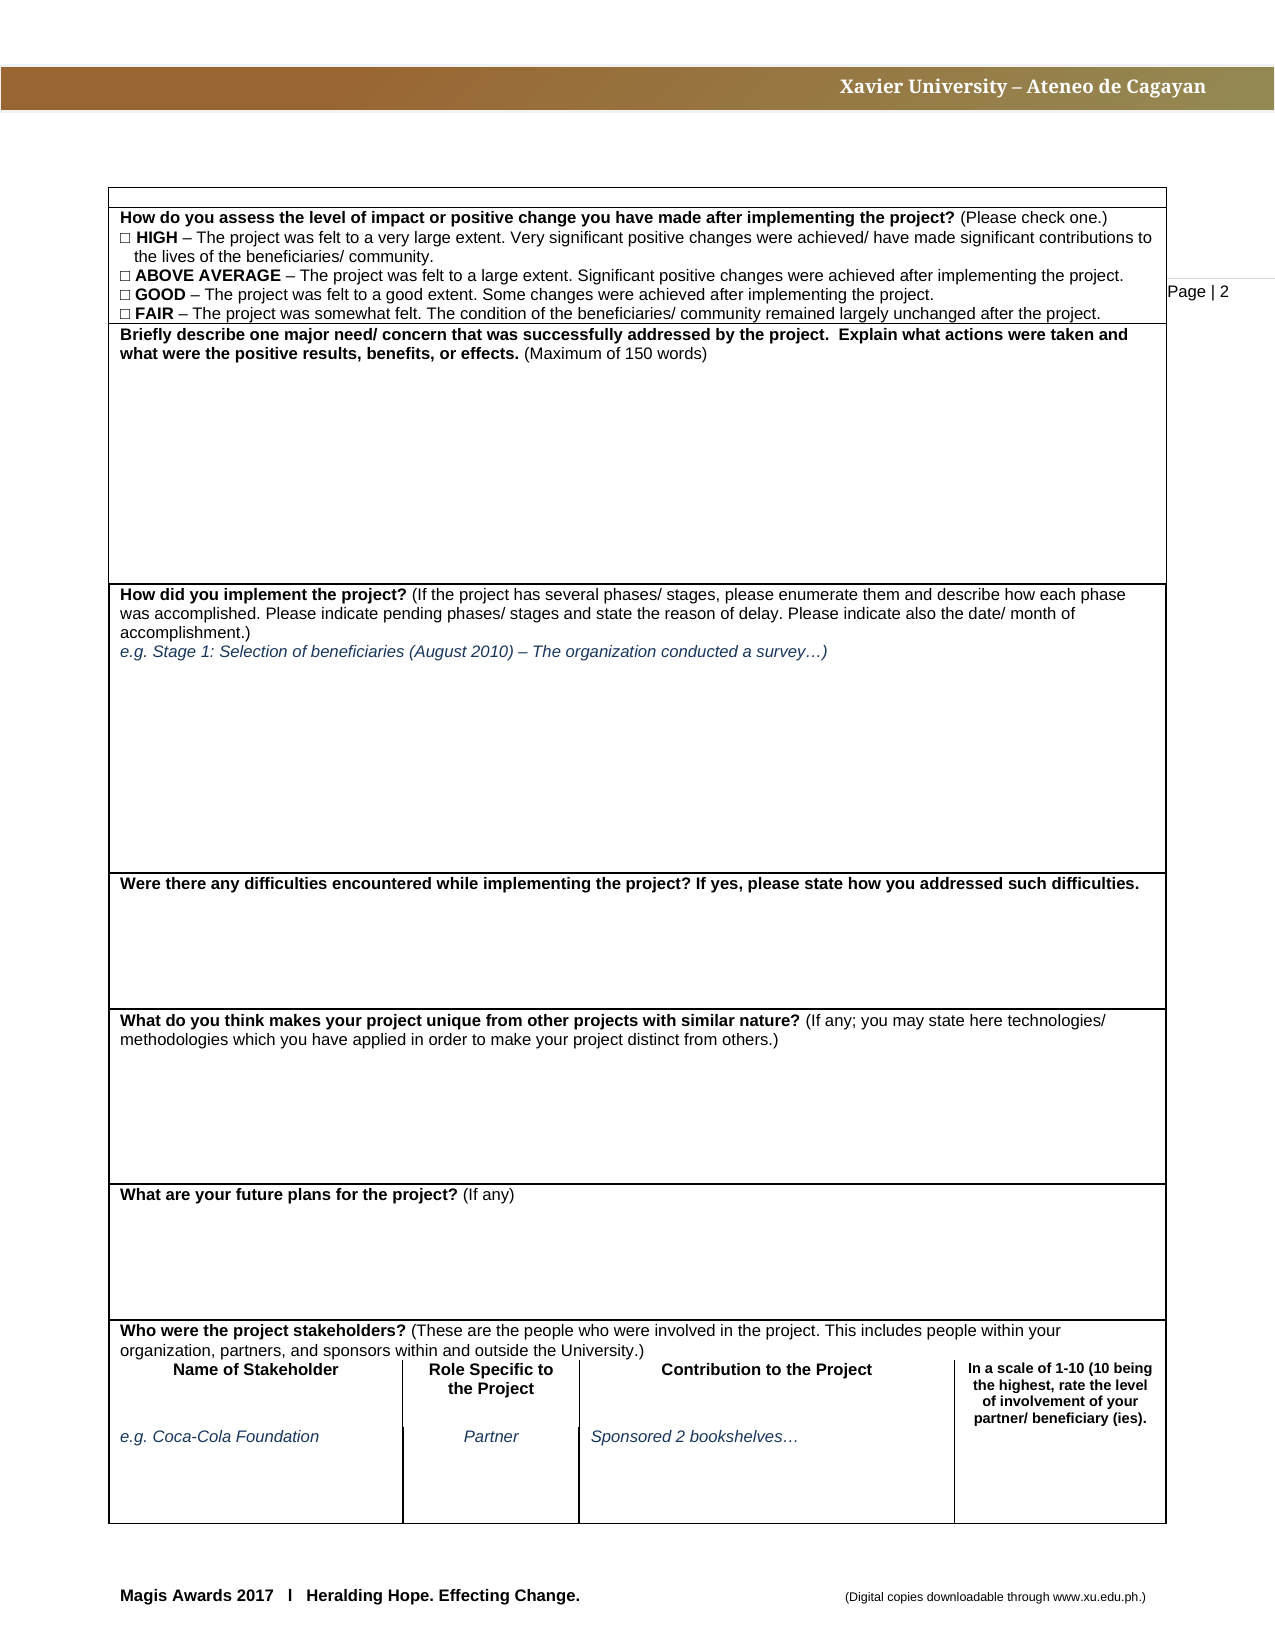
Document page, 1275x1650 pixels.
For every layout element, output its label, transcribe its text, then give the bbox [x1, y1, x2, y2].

table_cell Partner [404, 1427, 578, 1522]
table_cell Who were the project stakeholders? (These are the people who were involved in the project. This includes people within your organization, partners, and sponsors within and outside the University.) [110, 1321, 1165, 1359]
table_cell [110, 1427, 402, 1522]
table_cell Briefly describe one major need/ concern that was successfully addressed by the project. Explain what actions were taken and what were the positive results, benefits, or effects. (Maximum of 150 words) [109, 324, 1166, 582]
table_cell How do you assess the level of impact or positive change you have made after implementing the project? (Please check one.) □ HIGH – The project was felt to a very large extent. Very significant positive changes were achieved/ have made significant contributions to the lives of the beneficiaries/ community. □ ABOVE AVERAGE – The project was felt to a large extent. Significant positive changes were achieved after implementing the project. □ GOOD – The project was felt to a good extent. Some changes were achieved after implementing the project. □ FAIR – The project was somewhat felt. The condition of the beneficiaries/ community remained largely unchanged after the project. [109, 208, 1166, 323]
table_cell What do you think makes your project unique from other projects with similar nature? (If any; you may state here technologies/ methodologies which you have applied in order to make your project distinct from others.) [110, 1010, 1165, 1183]
table_cell What are your future plans for the project? (If any) [110, 1185, 1165, 1319]
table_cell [580, 1427, 954, 1522]
table_cell Role Specific to the Project [403, 1360, 579, 1427]
table_cell How did you implement the project? (If the project has several phases/ stages, please enumerate them and describe how each phase was accomplished. Please indicate pending phases/ stages and state the reason of delay. Please indicate also the date/ month of accomplishment.) e.g. Stage 1: Selection of beneficiaries (August 2010) – The organization conducted a survey…) [110, 585, 1165, 872]
table_cell In a scale of 1-10 (10 being the highest, rate the level of involvement of your partner/ beneficiary (ies). [955, 1360, 1165, 1427]
table_cell Were there any difficulties encountered while implementing the project? If yes, please state how you addressed such difficulties. [110, 874, 1165, 1008]
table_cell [109, 188, 1166, 207]
table_cell [955, 1427, 1165, 1522]
table_cell Contribution to the Project [580, 1360, 954, 1427]
table_cell Name of Stakeholder [110, 1360, 402, 1427]
